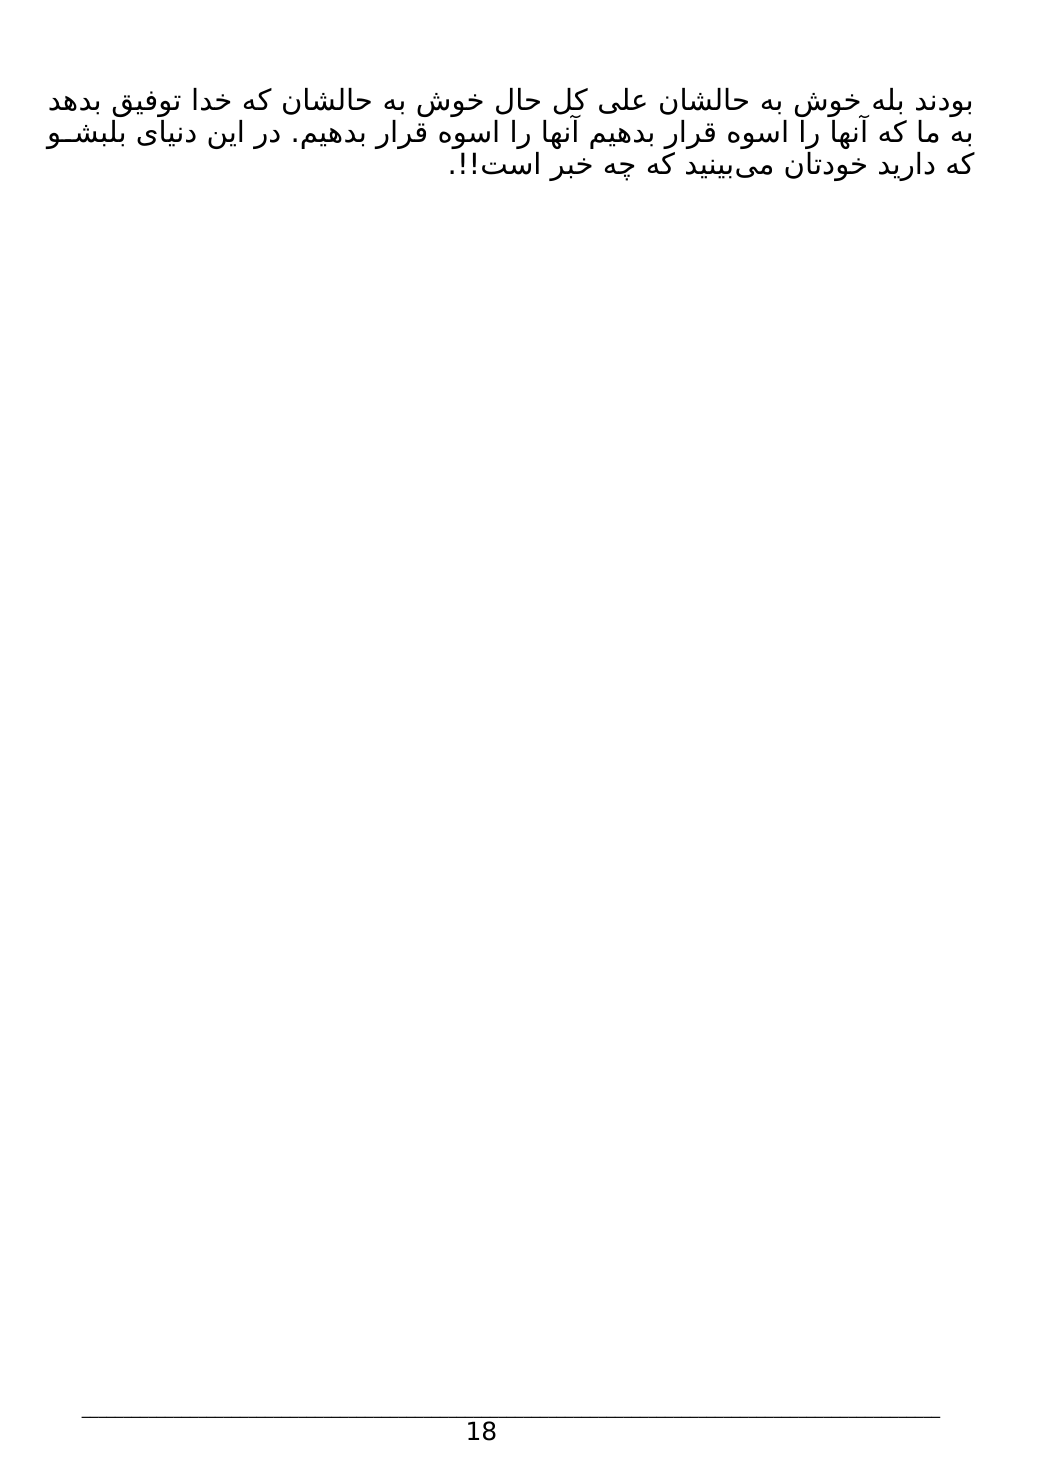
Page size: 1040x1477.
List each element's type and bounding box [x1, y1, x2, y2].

text [47, 84, 975, 181]
